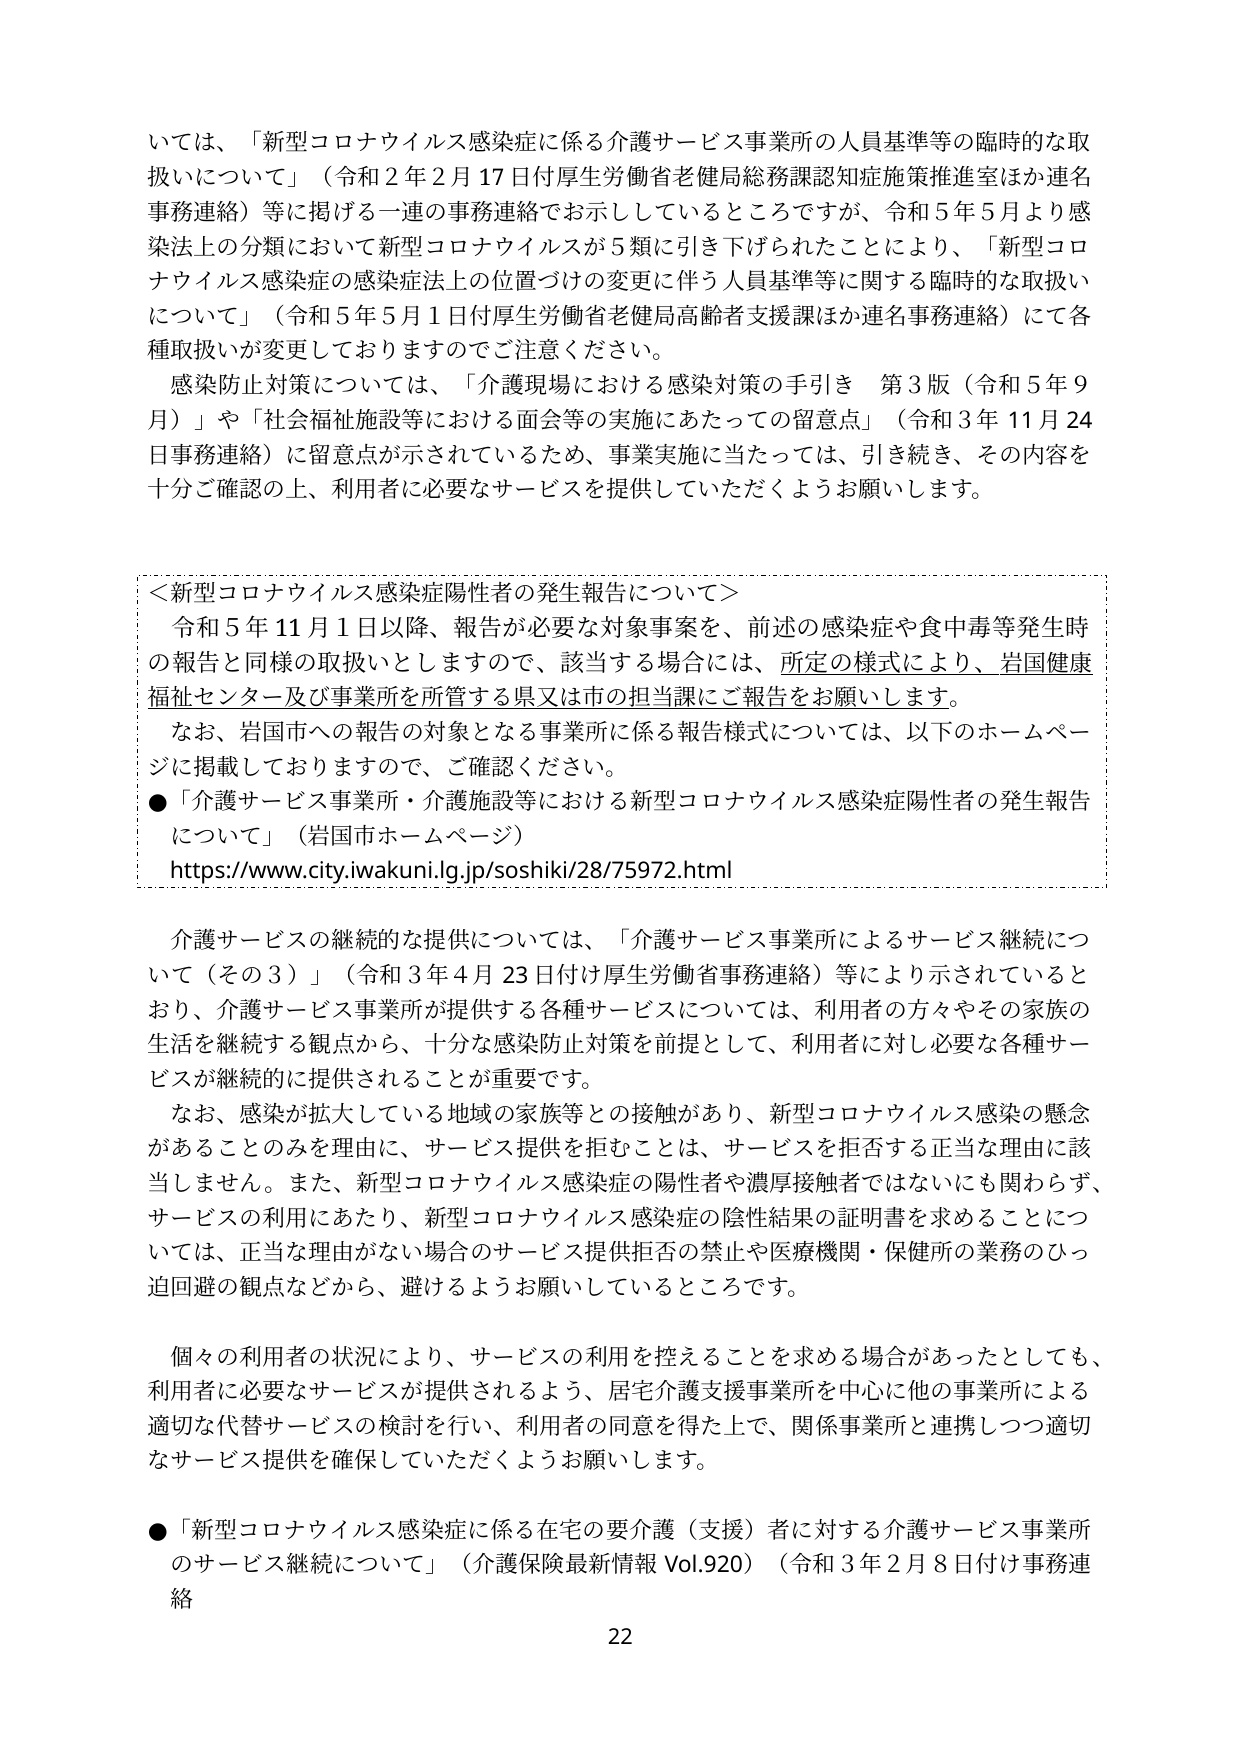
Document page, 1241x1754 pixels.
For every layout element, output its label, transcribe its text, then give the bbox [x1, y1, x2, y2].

text なお、岩国市への報告の対象となる事業所に係る報告様式については、以下のホームページに掲載しておりますので、ご確認ください。 [148, 713, 1092, 783]
text ＜新型コロナウイルス感染症陽性者の発生報告について＞ [148, 574, 1092, 609]
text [148, 124, 1092, 366]
text https://www.city.iwakuni.lg.jp/soshiki/28/75972.html [169, 852, 1092, 887]
text 介護サービスの継続的な提供については、「介護サービス事業所によるサービス継続について（その３）」（令和３年４月23日付け厚生労働省事務連絡）等により示されているとおり、介護サービス事業所が提供する各種サービスについては、利用者の方々やその家族の生活を継続する観点から、十分な感染防止対策を前提として、利用者に対し必要な各種サービスが継続的に提供されることが重要です。 [148, 921, 1092, 1095]
text 令和５年11月１日以降、報告が必要な対象事案を、前述の感染症や食中毒等発生時の報告と同様の取扱いとしますので、該当する場合には、所定の様式により、岩国健康福祉センター及び事業所を所管する県又は市の担当課にご報告をお願いします。 [148, 609, 1092, 713]
text ●「新型コロナウイルス感染症に係る在宅の要介護（支援）者に対する介護サービス事業所のサービス継続について」（介護保険最新情報Vol.920）（令和３年２月８日付け事務連絡 [148, 1511, 1092, 1615]
text なお、感染が拡大している地域の家族等との接触があり、新型コロナウイルス感染の懸念があることのみを理由に、サービス提供を拒むことは、サービスを拒否する正当な理由に該当しません。また、新型コロナウイルス感染症の陽性者や濃厚接触者ではないにも関わらず、サービスの利用にあたり、新型コロナウイルス感染症の陰性結果の証明書を求めることについては、正当な理由がない場合のサービス提供拒否の禁止や医療機関・保健所の業務のひっ迫回避の観点などから、避けるようお願いしているところです。 [148, 1095, 1092, 1303]
text ●「介護サービス事業所・介護施設等における新型コロナウイルス感染症陽性者の発生報告について」（岩国市ホームページ） [148, 783, 1092, 852]
text 感染防止対策については、「介護現場における感染対策の手引き 第３版（令和５年９月）」や「社会福祉施設等における面会等の実施にあたっての留意点」（令和３年11月24日事務連絡）に留意点が示されているため、事業実施に当たっては、引き続き、その内容を十分ご確認の上、利用者に必要なサービスを提供していただくようお願いします。 [148, 366, 1092, 505]
text 個々の利用者の状況により、サービスの利用を控えることを求める場合があったとしても、利用者に必要なサービスが提供されるよう、居宅介護支援事業所を中心に他の事業所による適切な代替サービスの検討を行い、利用者の同意を得た上で、関係事業所と連携しつつ適切なサービス提供を確保していただくようお願いします。 [148, 1338, 1092, 1476]
